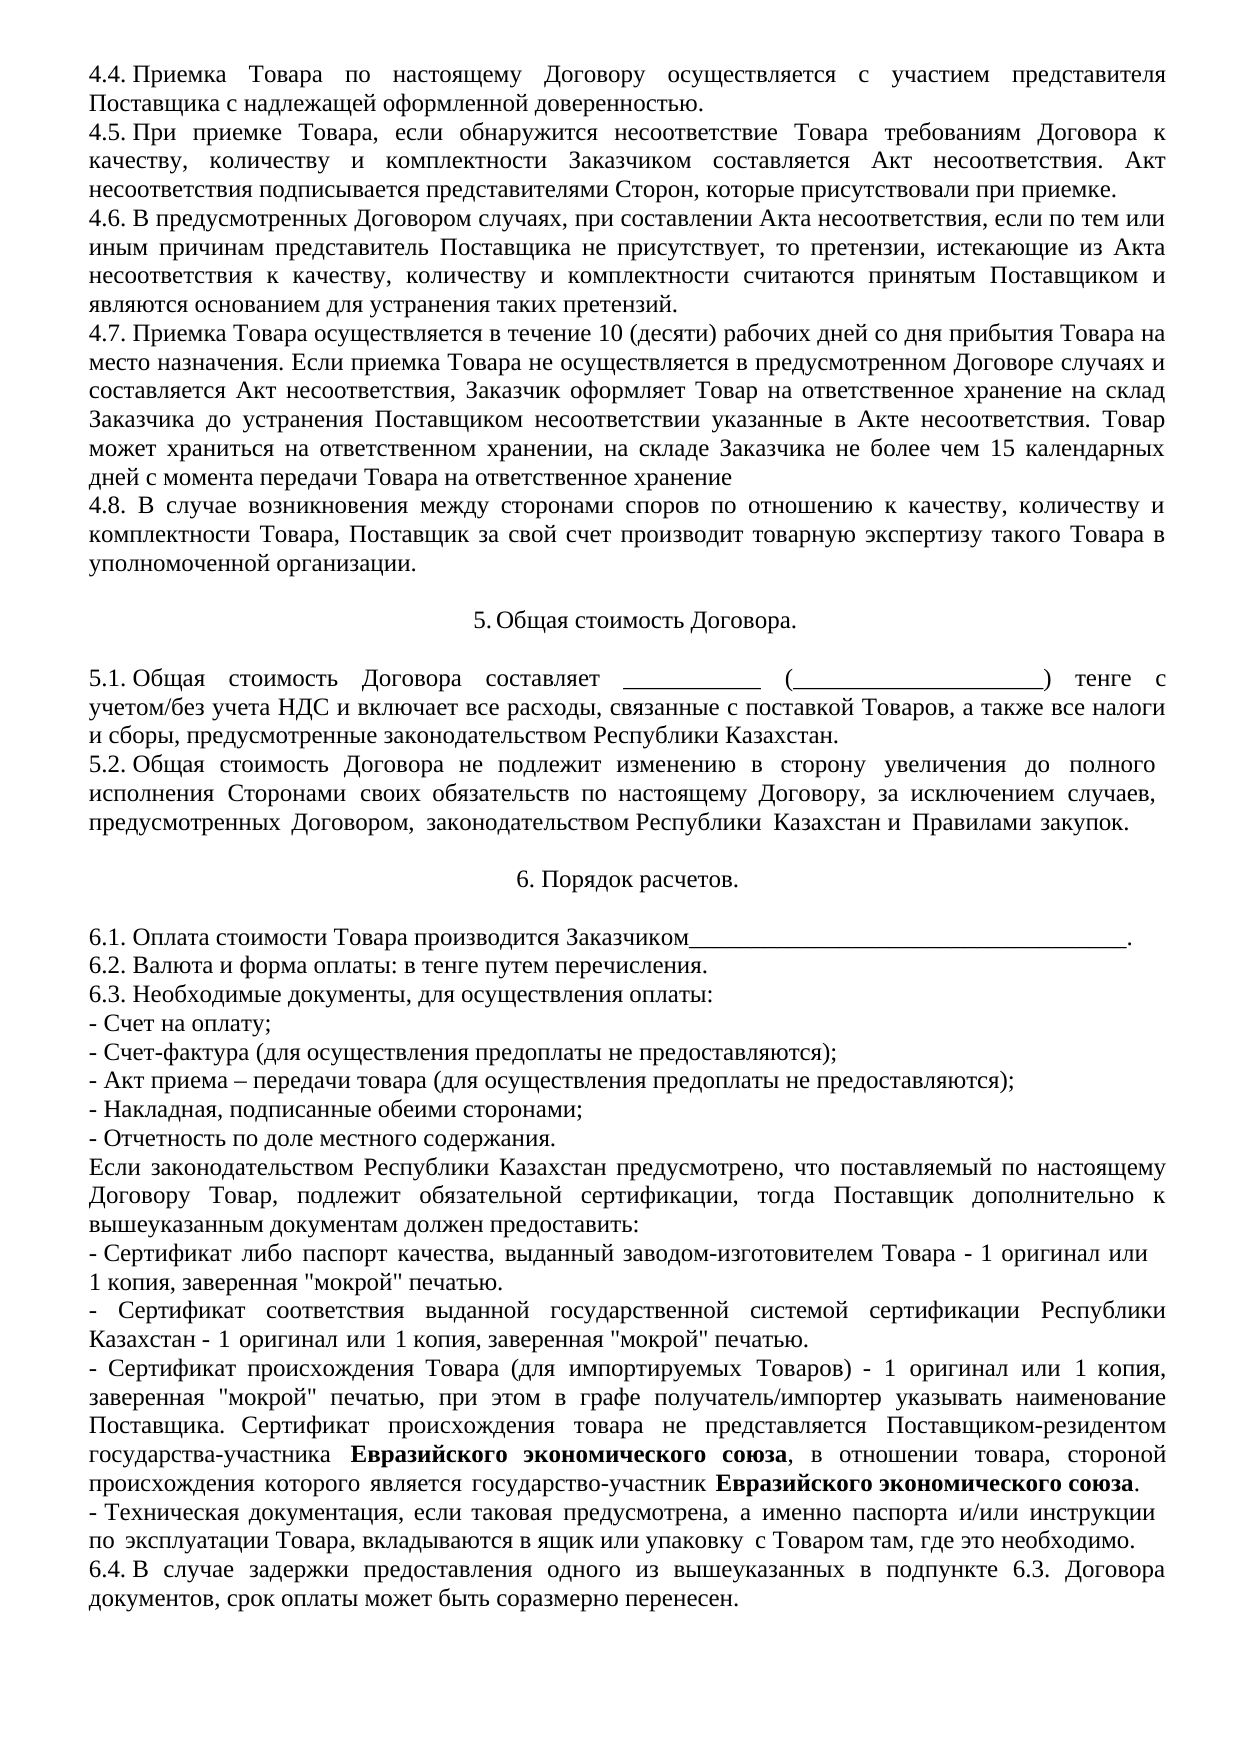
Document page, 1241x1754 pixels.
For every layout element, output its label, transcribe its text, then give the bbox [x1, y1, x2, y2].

text 4.7. Приемка Товара осуществляется в течение 10 (десяти) рабочих дней со дня прибытия Товара на место назначения. Если приемка Товара не осуществляется в предусмотренном Договоре случаях и составляется Акт несоответствия, Заказчик оформляет Товар на ответственное хранение на склад Заказчика до устранения Поставщиком несоответствии указанные в Акте несоответствия. Товар может храниться на ответственном хранении, на складе Заказчика не более чем 15 календарных дней с момента передачи Товара на ответственное хранение [89, 318, 1166, 490]
text - Счет-фактура (для осуществления предоплаты не предоставляются); [89, 1037, 1166, 1065]
text - Отчетность по доле местного содержания. [89, 1123, 1166, 1152]
list 5.2. Общая стоимость Договора не подлежит изменению в сторону увеличения до полного исполнения Сторонами своих обязательств по настоящему Договору, за исключением случаев, предусмотренных Договором, законодательством Республики Казахстан и Правилами закупок. [89, 749, 1156, 835]
text - Сертификат либо паспорт качества, выданный заводом-изготовителем Товара - 1 оригинал или 1 копия, заверенная "мокрой" печатью. [89, 1238, 1166, 1295]
text 4.4. Приемка Товара по настоящему Договору осуществляется с участием представителя Поставщика с надлежащей оформленной доверенностью. [89, 59, 1166, 117]
text - Сертификат происхождения Товара (для импортируемых Товаров) - 1 оригинал или 1 копия, заверенная "мокрой" печатью, при этом в графе получатель/импортер указывать наименование Поставщика. Сертификат происхождения товара не представляется Поставщиком-резидентом государства-участника Евразийского экономического союза, в отношении товара, стороной происхождения которого является государство-участник Евразийского экономического союза. [89, 1353, 1166, 1497]
text - Техническая документация, если таковая предусмотрена, а именно паспорта и/или инструкции по эксплуатации Товара, вкладываются в ящик или упаковку с Товаром там, где это необходимо. [89, 1497, 1156, 1554]
text - Накладная, подписанные обеими сторонами; [89, 1094, 1166, 1123]
text 6.4. В случае задержки предоставления одного из вышеуказанных в подпункте 6.3. Договора документов, срок оплаты может быть соразмерно перенесен. [89, 1554, 1166, 1612]
list Общая стоимость Договора. [103, 605, 1166, 634]
text 6. Порядок расчетов. [89, 864, 1166, 893]
text 6.2. Валюта и форма оплаты: в тенге путем перечисления. [89, 950, 1166, 979]
text 4.6. В предусмотренных Договором случаях, при составлении Акта несоответствия, если по тем или иным причинам представитель Поставщика не присутствует, то претензии, истекающие из Акта несоответствия к качеству, количеству и комплектности считаются принятым Поставщиком и являются основанием для устранения таких претензий. [89, 203, 1166, 318]
text Если законодательством Республики Казахстан предусмотрено, что поставляемый по настоящему Договору Товар, подлежит обязательной сертификации, тогда Поставщик дополнительно к вышеуказанным документам должен предоставить: [89, 1152, 1166, 1238]
text - Счет на оплату; [89, 1008, 1166, 1037]
text 5.1. Общая стоимость Договора составляет ___________ (____________________) тенге с учетом/без учета НДС и включает все расходы, связанные с поставкой Товаров, а также все налоги и сборы, предусмотренные законодательством Республики Казахстан. [89, 663, 1166, 749]
text 6.1. Оплата стоимости Товара производится Заказчиком___________________________________. [89, 922, 1166, 950]
text 4.8. В случае возникновения между сторонами споров по отношению к качеству, количеству и комплектности Товара, Поставщик за свой счет производит товарную экспертизу такого Товара в уполномоченной организации. [89, 490, 1166, 577]
text - Сертификат соответствия выданной государственной системой сертификации Республики Казахстан - 1 оригинал или 1 копия, заверенная "мокрой" печатью. [89, 1295, 1166, 1353]
text 6.3. Необходимые документы, для осуществления оплаты: [89, 979, 1166, 1008]
text - Акт приема – передачи товара (для осуществления предоплаты не предоставляются); [89, 1065, 1166, 1094]
text 4.5. При приемке Товара, если обнаружится несоответствие Товара требованиям Договора к качеству, количеству и комплектности Заказчиком составляется Акт несоответствия. Акт несоответствия подписывается представителями Сторон, которые присутствовали при приемке. [89, 117, 1166, 203]
